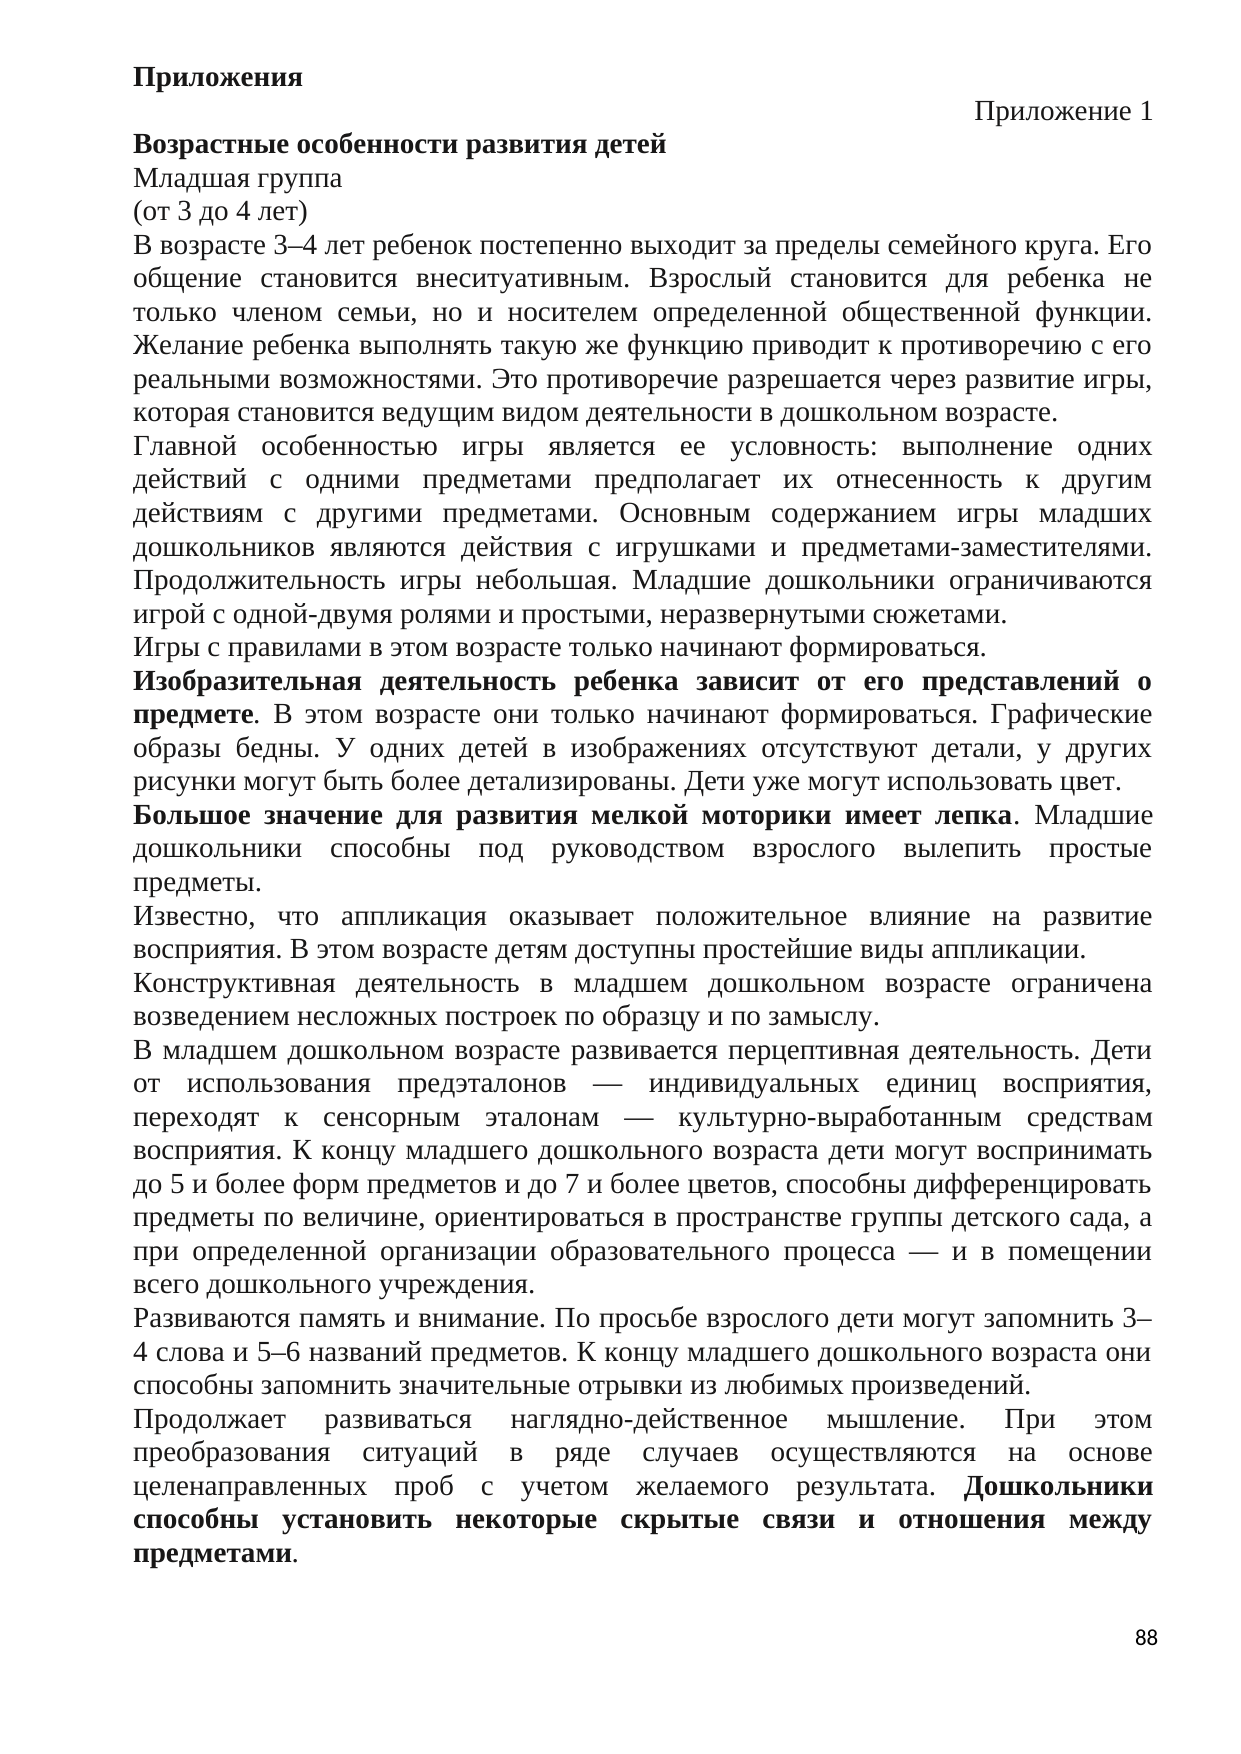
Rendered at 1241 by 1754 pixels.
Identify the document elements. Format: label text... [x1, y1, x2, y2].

text Большое значение для развития мелкой моторики имеет лепка. Младшие дошкольники способны под руководством взрослого вылепить простые предметы. [133, 797, 1153, 898]
text Приложения [133, 59, 1153, 93]
text Известно, что аппликация оказывает положительное влияние на развитие восприятия. В этом возрасте детям доступны простейшие виды аппликации. [133, 898, 1153, 965]
text Продолжает развиваться наглядно-действенное мышление. При этом преобразования ситуаций в ряде случаев осуществляются на основе целенаправленных проб с учетом желаемого результата. Дошкольники способны установить некоторые скрытые связи и отношения между предметами. [133, 1401, 1153, 1568]
text Конструктивная деятельность в младшем дошкольном возрасте ограничена возведением несложных построек по образцу и по замыслу. [133, 965, 1153, 1032]
text Развиваются память и внимание. По просьбе взрослого дети могут запомнить 3–4 слова и 5–6 названий предметов. К концу младшего дошкольного возраста они способны запомнить значительные отрывки из любимых произведений. [133, 1300, 1153, 1401]
text Младшая группа [133, 160, 985, 193]
text Изобразительная деятельность ребенка зависит от его представлений о предмете. В этом возрасте они только начинают формироваться. Графические образы бедны. У одних детей в изображениях отсутствуют детали, у других рисунки могут быть более детализированы. Дети уже могут использовать цвет. [133, 663, 1153, 797]
text В возрасте 3–4 лет ребенок постепенно выходит за пределы семейного круга. Его общение становится внеситуативным. Взрослый становится для ребенка не только членом семьи, но и носителем определенной общественной функции. Желание ребенка выполнять такую же функцию приводит к противоречию с его реальными возможностями. Это противоречие разрешается через развитие игры, которая становится ведущим видом деятельности в дошкольном возрасте. [133, 227, 1153, 428]
text Главной особенностью игры является ее условность: выполнение одних действий с одними предметами предполагает их отнесенность к другим действиям с другими предметами. Основным содержанием игры младших дошкольников являются действия с игрушками и предметами-заместителями. Продолжительность игры небольшая. Младшие дошкольники ограничиваются игрой с одной-двумя ролями и простыми, неразвернутыми сюжетами. [133, 428, 1153, 629]
text (от 3 до 4 лет) [133, 193, 985, 227]
text Возрастные особенности развития детей [133, 126, 991, 160]
text Игры с правилами в этом возрасте только начинают формироваться. [133, 629, 1153, 663]
text Приложение 1 [133, 93, 1153, 126]
text В младшем дошкольном возрасте развивается перцептивная деятельность. Дети от использования предэталонов — индивидуальных единиц восприятия, переходят к сенсорным эталонам — культурно-выработанным средствам восприятия. К концу младшего дошкольного возраста дети могут воспринимать до 5 и более форм предметов и до 7 и более цветов, способны дифференцировать предметы по величине, ориентироваться в пространстве группы детского сада, а при определенной организации образовательного процесса — и в помещении всего дошкольного учреждения. [133, 1032, 1153, 1300]
